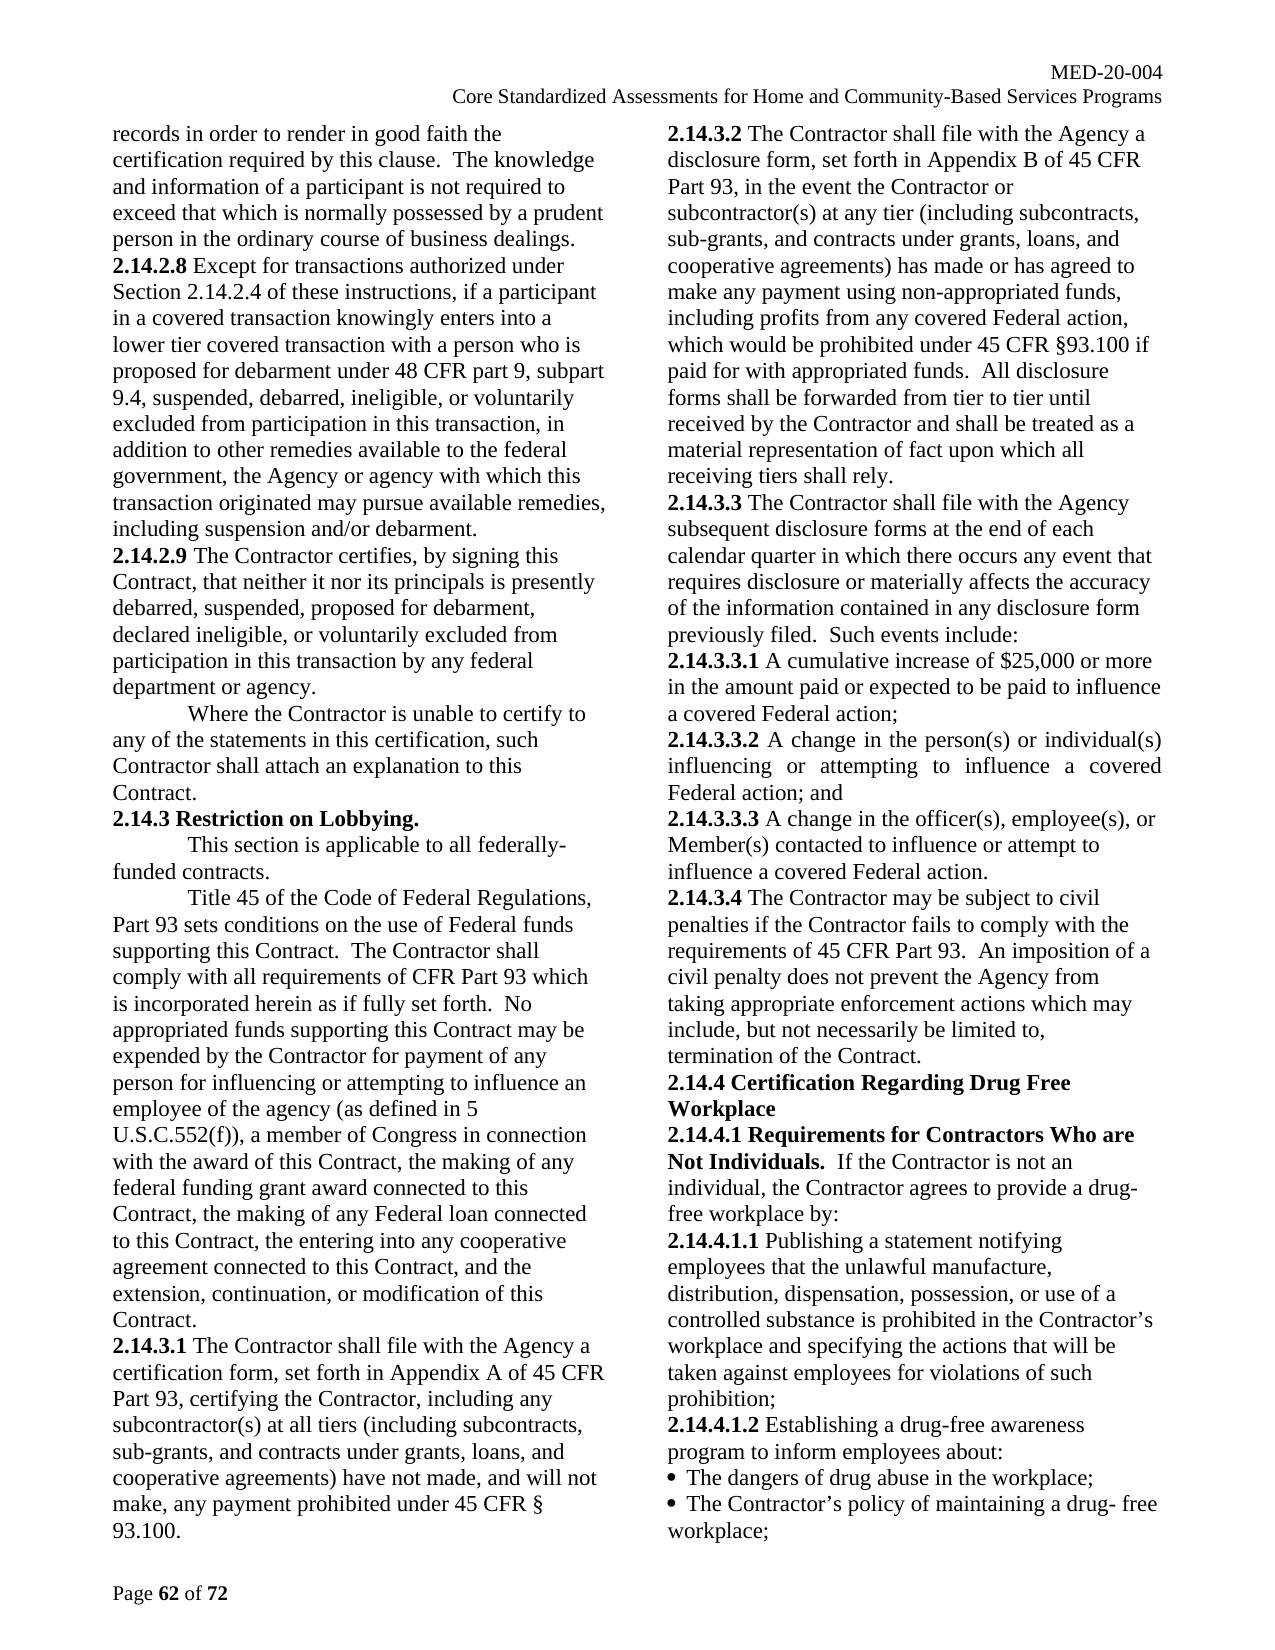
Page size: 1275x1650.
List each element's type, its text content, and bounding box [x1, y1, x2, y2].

list 2.14.3.2 The Contractor shall file with the Agency a disclosure form, set forth in Appendix B of 45 CFR Part 93, in the event the Contractor or subcontractor(s) at any tier (including subcontracts, sub-grants, and contracts under grants, loans, and cooperative agreements) has made or has agreed to make any payment using non-appropriated funds, including profits from any covered Federal action, which would be prohibited under 45 CFR §93.100 if paid for with appropriated funds. All disclosure forms shall be forwarded from tier to tier until received by the Contractor and shall be treated as a material representation of fact upon which all receiving tiers shall rely. [667, 120, 1162, 489]
text 2.14.3.4 The Contractor may be subject to civil penalties if the Contractor fails to comply with the requirements of 45 CFR Part 93. An imposition of a civil penalty does not prevent the Agency from taking appropriate enforcement actions which may include, but not necessarily be limited to, termination of the Contract. [667, 884, 1162, 1069]
text Where the Contractor is unable to certify to any of the statements in this certification, such Contractor shall attach an explanation to this Contract. [112, 700, 607, 805]
text 2.14.2.9 The Contractor certifies, by signing this Contract, that neither it nor its principals is presently debarred, suspended, proposed for debarment, declared ineligible, or voluntarily excluded from participation in this transaction by any federal department or agency. [112, 542, 607, 700]
text 2.14.3.3.2 A change in the person(s) or individual(s) influencing or attempting to influence a covered Federal action; and [667, 726, 1162, 805]
text 2.14.4.1 Requirements for Contractors Who are Not Individuals. If the Contractor is not an individual, the Contractor agrees to provide a drug-free workplace by: [667, 1121, 1162, 1227]
text 2.14.3.1 The Contractor shall file with the Agency a certification form, set forth in Appendix A of 45 CFR Part 93, certifying the Contractor, including any subcontractor(s) at all tiers (including subcontracts, sub-grants, and contracts under grants, loans, and cooperative agreements) have not made, and will not make, any payment prohibited under 45 CFR § 93.100. [112, 1332, 607, 1543]
list The Contractor’s policy of maintaining a drug- free workplace; [667, 1490, 1162, 1543]
list The dangers of drug abuse in the workplace; [667, 1464, 1162, 1490]
text This section is applicable to all federally-funded contracts. [112, 832, 607, 884]
text 2.14.4.1.1 Publishing a statement notifying employees that the unlawful manufacture, distribution, dispensation, possession, or use of a controlled substance is prohibited in the Contractor’s workplace and specifying the actions that will be taken against employees for violations of such prohibition; [667, 1227, 1162, 1411]
text 2.14.4 Certification Regarding Drug Free Workplace [667, 1069, 1162, 1121]
text Title 45 of the Code of Federal Regulations, Part 93 sets conditions on the use of Federal funds supporting this Contract. The Contractor shall comply with all requirements of CFR Part 93 which is incorporated herein as if fully set forth. No appropriated funds supporting this Contract may be expended by the Contractor for payment of any person for influencing or attempting to influence an employee of the agency (as defined in 5 U.S.C.552(f)), a member of Congress in connection with the award of this Contract, the making of any federal funding grant award connected to this Contract, the making of any Federal loan connected to this Contract, the entering into any cooperative agreement connected to this Contract, and the extension, continuation, or modification of this Contract. [112, 884, 607, 1332]
list 2.14.3.3.3 A change in the officer(s), employee(s), or Member(s) contacted to influence or attempt to influence a covered Federal action. [667, 805, 1162, 884]
text 2.14.3.3.1 A cumulative increase of $25,000 or more in the amount paid or expected to be paid to influence a covered Federal action; [667, 647, 1162, 726]
text 2.14.3.3 The Contractor shall file with the Agency subsequent disclosure forms at the end of each calendar quarter in which there occurs any event that requires disclosure or materially affects the accuracy of the information contained in any disclosure form previously filed. Such events include: [667, 489, 1162, 647]
text 2.14.3 Restriction on Lobbying. [112, 805, 607, 832]
text 2.14.2.8 Except for transactions authorized under Section 2.14.2.4 of these instructions, if a participant in a covered transaction knowingly enters into a lower tier covered transaction with a person who is proposed for debarment under 48 CFR part 9, subpart 9.4, suspended, debarred, ineligible, or voluntarily excluded from participation in this transaction, in addition to other remedies available to the federal government, the Agency or agency with which this transaction originated may pursue available remedies, including suspension and/or debarment. [112, 252, 607, 542]
text 2.14.4.1.2 Establishing a drug-free awareness program to inform employees about: [667, 1411, 1162, 1464]
